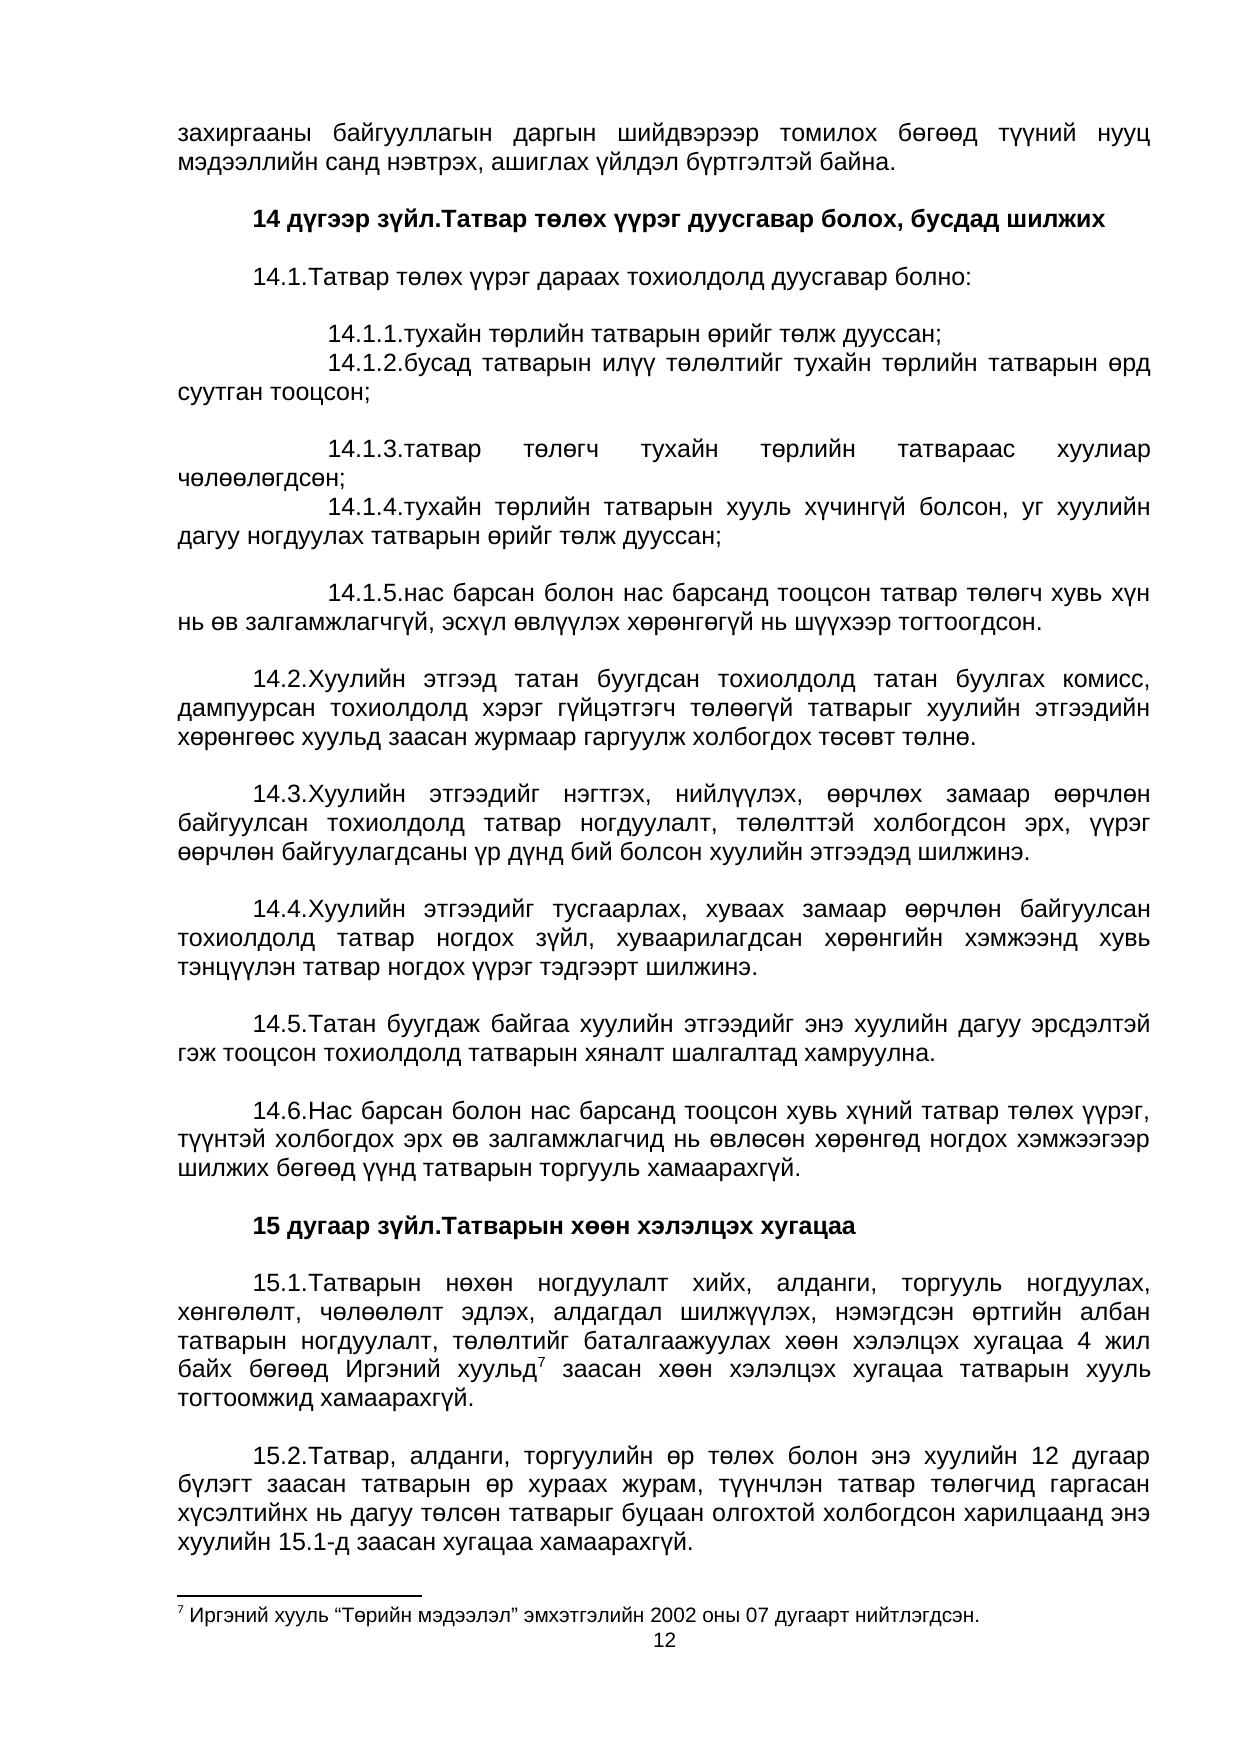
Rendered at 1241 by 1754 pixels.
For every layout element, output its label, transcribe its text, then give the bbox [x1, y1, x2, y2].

subtitle 14.1.4.тухайн төрлийн татварын хууль хүчингүй болсон, уг хуулийн дагуу ногдуулах татварын өрийг төлж дууссан; [177, 492, 1152, 549]
subtitle 14.4.Хуулийн этгээдийг тусгаарлах, хуваах замаар өөрчлөн байгуулсан тохиолдолд татвар ногдох зүйл, хуваарилагдсан хөрөнгийн хэмжээнд хувь тэнцүүлэн татвар ногдох үүрэг тэдгээрт шилжинэ. [177, 894, 1152, 981]
subtitle 14.1.1.тухайн төрлийн татварын өрийг төлж дууссан; [177, 319, 1152, 348]
subtitle 14.1.2.бусад татварын илүү төлөлтийг тухайн төрлийн татварын өрд суутган тооцсон; [177, 348, 1152, 406]
subtitle 14.2.Хуулийн этгээд татан буугдсан тохиолдолд татан буулгах комисс, дампуурсан тохиолдолд хэрэг гүйцэтгэгч төлөөгүй татварыг хуулийн этгээдийн хөрөнгөөс хуульд заасан журмаар гаргуулж холбогдох төсөвт төлнө. [177, 664, 1152, 751]
subtitle 14.3.Хуулийн этгээдийг нэгтгэх, нийлүүлэх, өөрчлөх замаар өөрчлөн байгуулсан тохиолдолд татвар ногдуулалт, төлөлттэй холбогдсон эрх, үүрэг өөрчлөн байгуулагдсаны үр дүнд бий болсон хуулийн этгээдэд шилжинэ. [177, 779, 1152, 866]
subtitle 15.2.Татвар, алданги, торгуулийн өр төлөх болон энэ хуулийн 12 дугаар бүлэгт заасан татварын өр хураах журам, түүнчлэн татвар төлөгчид гаргасан хүсэлтийнх нь дагуу төлсөн татварыг буцаан олгохтой холбогдсон харилцаанд энэ хуулийн 15.1-д заасан хугацаа хамаарахгүй. [177, 1441, 1152, 1556]
subtitle 15.1.Татварын нөхөн ногдуулалт хийх, алданги, торгууль ногдуулах, хөнгөлөлт, чөлөөлөлт эдлэх, алдагдал шилжүүлэх, нэмэгдсэн өртгийн албан татварын ногдуулалт, төлөлтийг баталгаажуулах хөөн хэлэлцэх хугацаа 4 жил байх бөгөөд Иргэний хуульд заасан хөөн хэлэлцэх хугацаа татварын хууль тогтоомжид хамаарахгүй. [177, 1268, 1152, 1412]
subtitle 14.5.Татан буугдаж байгаа хуулийн этгээдийг энэ хуулийн дагуу эрсдэлтэй гэж тооцсон тохиолдолд татварын хяналт шалгалтад хамруулна. [177, 1009, 1152, 1067]
subtitle 15 дугаар зүйл.Татварын хөөн хэлэлцэх хугацаа [177, 1211, 1152, 1239]
subtitle 14 дүгээр зүйл.Татвар төлөх үүрэг дуусгавар болох, бусдад шилжих [177, 204, 1152, 233]
subtitle 14.1.3.татвар төлөгч тухайн төрлийн татвараас хуулиар чөлөөлөгдсөн; [177, 434, 1152, 492]
subtitle 14.1.5.нас барсан болон нас барсанд тооцсон татвар төлөгч хувь хүн нь өв залгамжлагчгүй, эсхүл өвлүүлэх хөрөнгөгүй нь шүүхээр тогтоогдсон. [177, 578, 1152, 636]
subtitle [177, 118, 1152, 176]
subtitle 14.1.Татвар төлөх үүрэг дараах тохиолдолд дуусгавар болно: [177, 262, 1152, 291]
subtitle 14.6.Нас барсан болон нас барсанд тооцсон хувь хүний татвар төлөх үүрэг, түүнтэй холбогдох эрх өв залгамжлагчид нь өвлөсөн хөрөнгөд ногдох хэмжээгээр шилжих бөгөөд үүнд татварын торгууль хамаарахгүй. [177, 1096, 1152, 1182]
